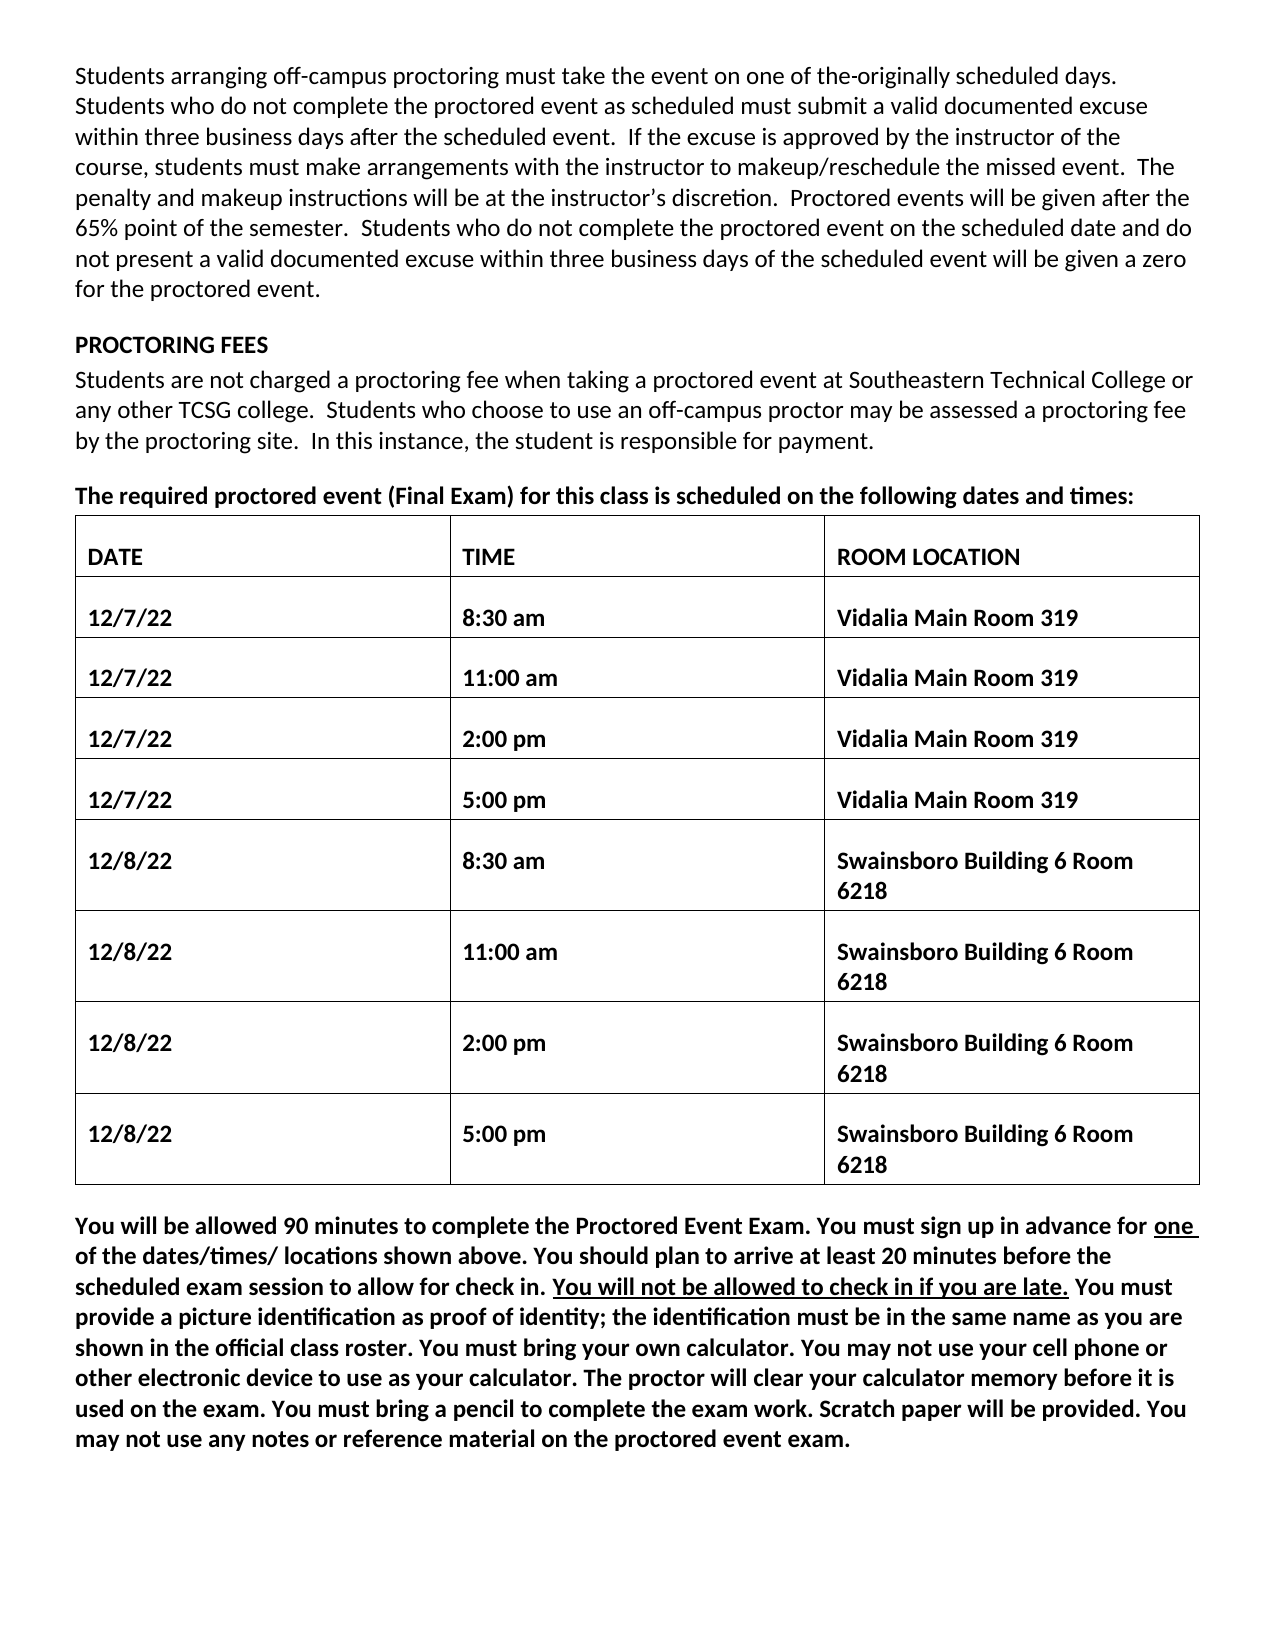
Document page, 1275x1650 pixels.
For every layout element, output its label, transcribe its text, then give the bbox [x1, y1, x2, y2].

text The required proctored event (Final Exam) for this class is scheduled on the following dates and times: [75, 480, 1200, 511]
table_cell Swainsboro Building 6 Room 6218 [825, 911, 1199, 1001]
table_cell 12/8/22 [76, 1002, 450, 1092]
table_cell 2:00 pm [451, 698, 824, 758]
table_cell 12/8/22 [76, 911, 450, 1001]
table_cell 5:00 pm [451, 1094, 824, 1184]
text You will be allowed 90 minutes to complete the Proctored Event Exam. You must sign up in advance for one of the dates/times/ locations shown above. You should plan to arrive at least 20 minutes before the scheduled exam session to allow for check in. You will not be allowed to check in if you are late. You must provide a picture identification as proof of identity; the identification must be in the same name as you are shown in the official class roster. You must bring your own calculator. You may not use your cell phone or other electronic device to use as your calculator. The proctor will clear your calculator memory before it is used on the exam. You must bring a pencil to complete the exam work. Scratch paper will be provided. You may not use any notes or reference material on the proctored event exam. [75, 1210, 1200, 1454]
table_header TIME [451, 516, 824, 576]
text Students arranging off-campus proctoring must take the event on one of the originally scheduled days. Students who do not complete the proctored event as scheduled must submit a valid documented excuse within three business days after the scheduled event. If the excuse is approved by the instructor of the course, students must make arrangements with the instructor to makeup/reschedule the missed event. The penalty and makeup instructions will be at the instructor’s discretion. Proctored events will be given after the 65% point of the semester. Students who do not complete the proctored event on the scheduled date and do not present a valid documented excuse within three business days of the scheduled event will be given a zero for the proctored event. [75, 60, 1200, 304]
table_header DATE [76, 516, 450, 576]
table_cell 8:30 am [451, 820, 824, 910]
table_cell Swainsboro Building 6 Room 6218 [825, 820, 1199, 910]
table_cell 12/7/22 [76, 698, 450, 758]
table_cell 12/8/22 [76, 820, 450, 910]
table_cell Vidalia Main Room 319 [825, 759, 1199, 819]
table_cell Vidalia Main Room 319 [825, 577, 1199, 637]
table_cell Swainsboro Building 6 Room 6218 [825, 1094, 1199, 1184]
table_cell 5:00 pm [451, 759, 824, 819]
table_cell 12/8/22 [76, 1094, 450, 1184]
table_cell Vidalia Main Room 319 [825, 698, 1199, 758]
table_cell 8:30 am [451, 577, 824, 637]
table_cell Vidalia Main Room 319 [825, 638, 1199, 697]
table_cell 12/7/22 [76, 759, 450, 819]
table_cell Swainsboro Building 6 Room 6218 [825, 1002, 1199, 1092]
table_cell 11:00 am [451, 911, 824, 1001]
table_cell 2:00 pm [451, 1002, 824, 1092]
subtitle Proctoring Fees [75, 329, 1200, 360]
table_header ROOM LOCATION [825, 516, 1199, 576]
table_cell 12/7/22 [76, 638, 450, 697]
table_cell 12/7/22 [76, 577, 450, 637]
text Students are not charged a proctoring fee when taking a proctored event at Southeastern Technical College or any other TCSG college. Students who choose to use an off-campus proctor may be assessed a proctoring fee by the proctoring site. In this instance, the student is responsible for payment. [75, 364, 1200, 455]
table_cell 11:00 am [451, 638, 824, 697]
